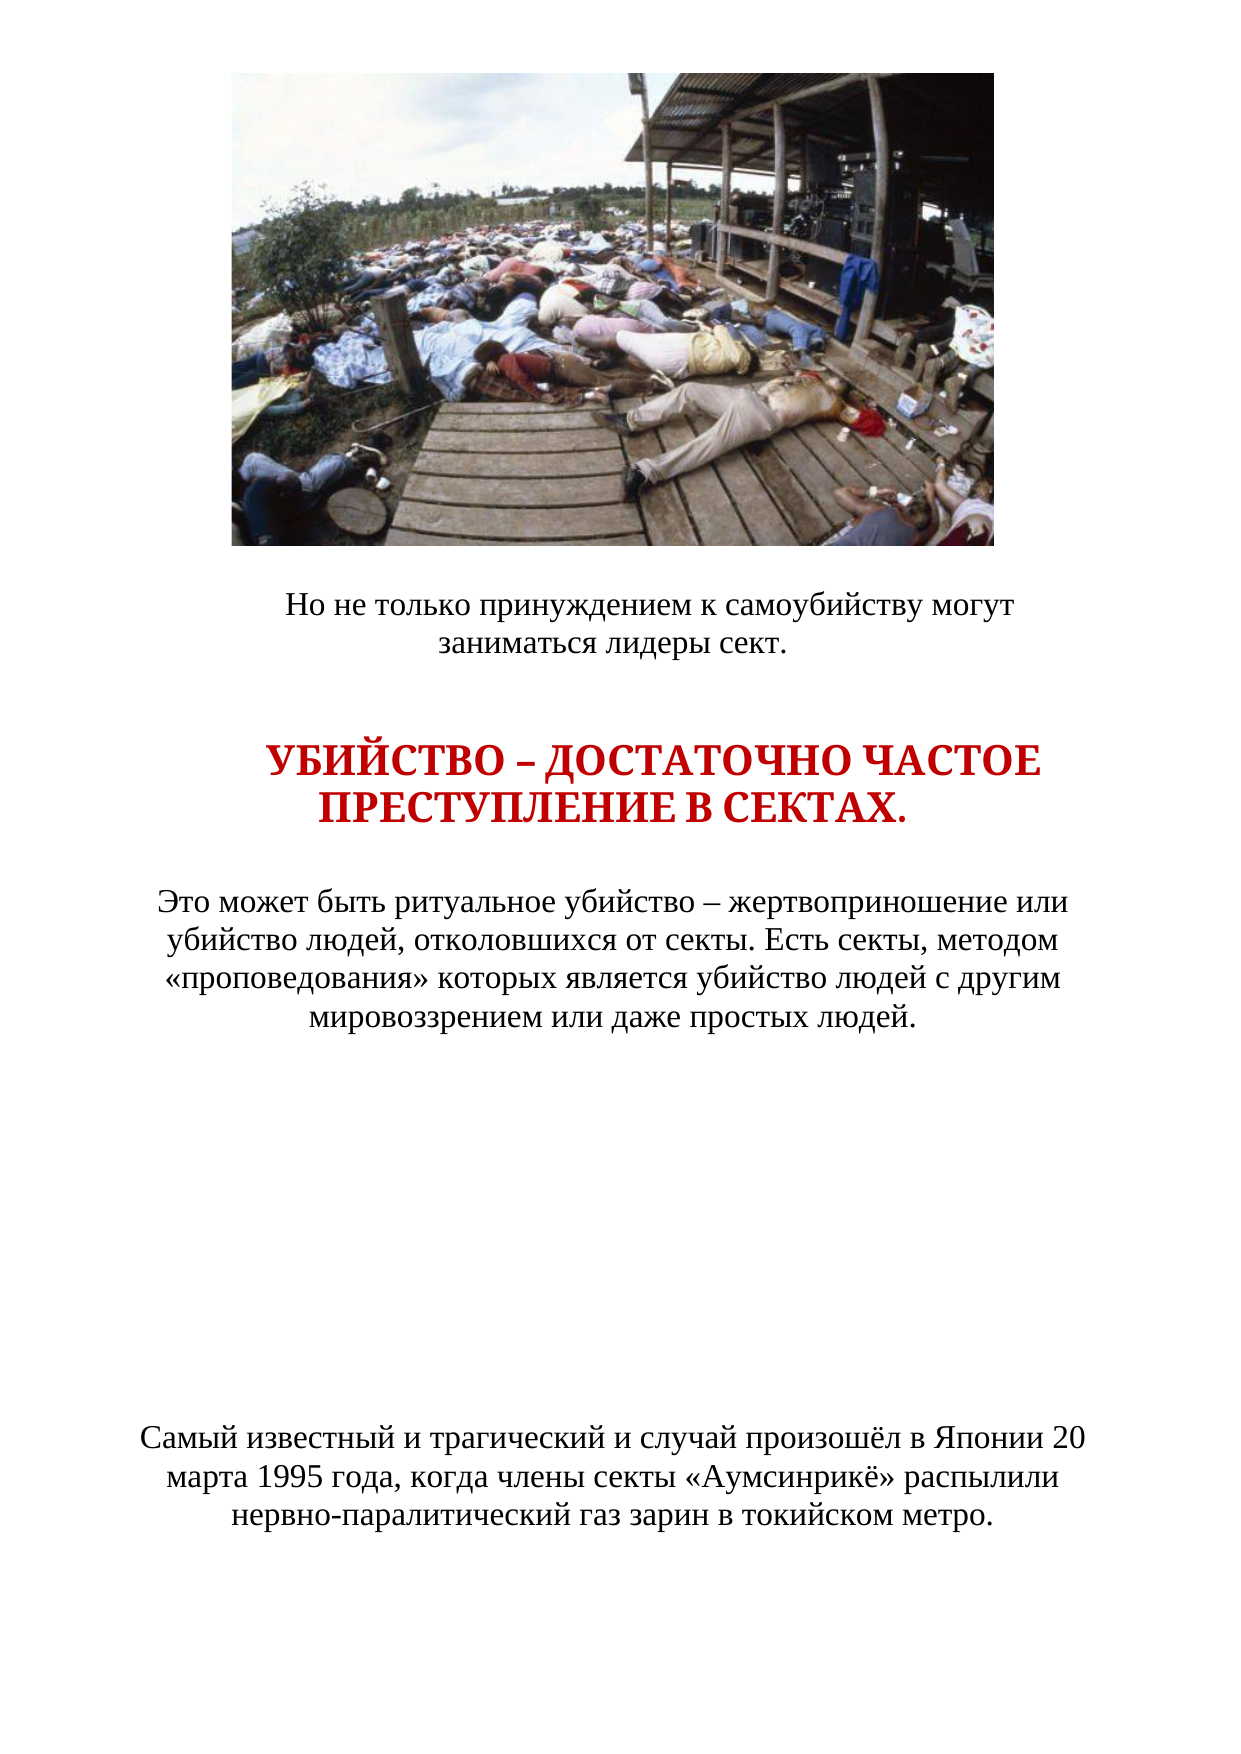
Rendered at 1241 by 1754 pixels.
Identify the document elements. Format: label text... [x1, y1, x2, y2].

text Самый известный и трагический и случай произошёл в Японии 20 марта 1995 года, когда члены секты «Аумсинрикё» распылили нервно-паралитический газ зарин в токийском метро. [133, 1418, 1093, 1533]
text Убийство – достаточно частое преступление в сектах. [133, 737, 1093, 833]
text Это может быть ритуальное убийство – жертвоприношение или убийство людей, отколовшихся от секты. Есть секты, методом «проповедования» которых является убийство людей с другим мировоззрением или даже простых людей. [133, 881, 1093, 1034]
picture [231, 73, 994, 546]
text Но не только принуждением к самоубийству могут заниматься лидеры сект. [133, 584, 1093, 661]
